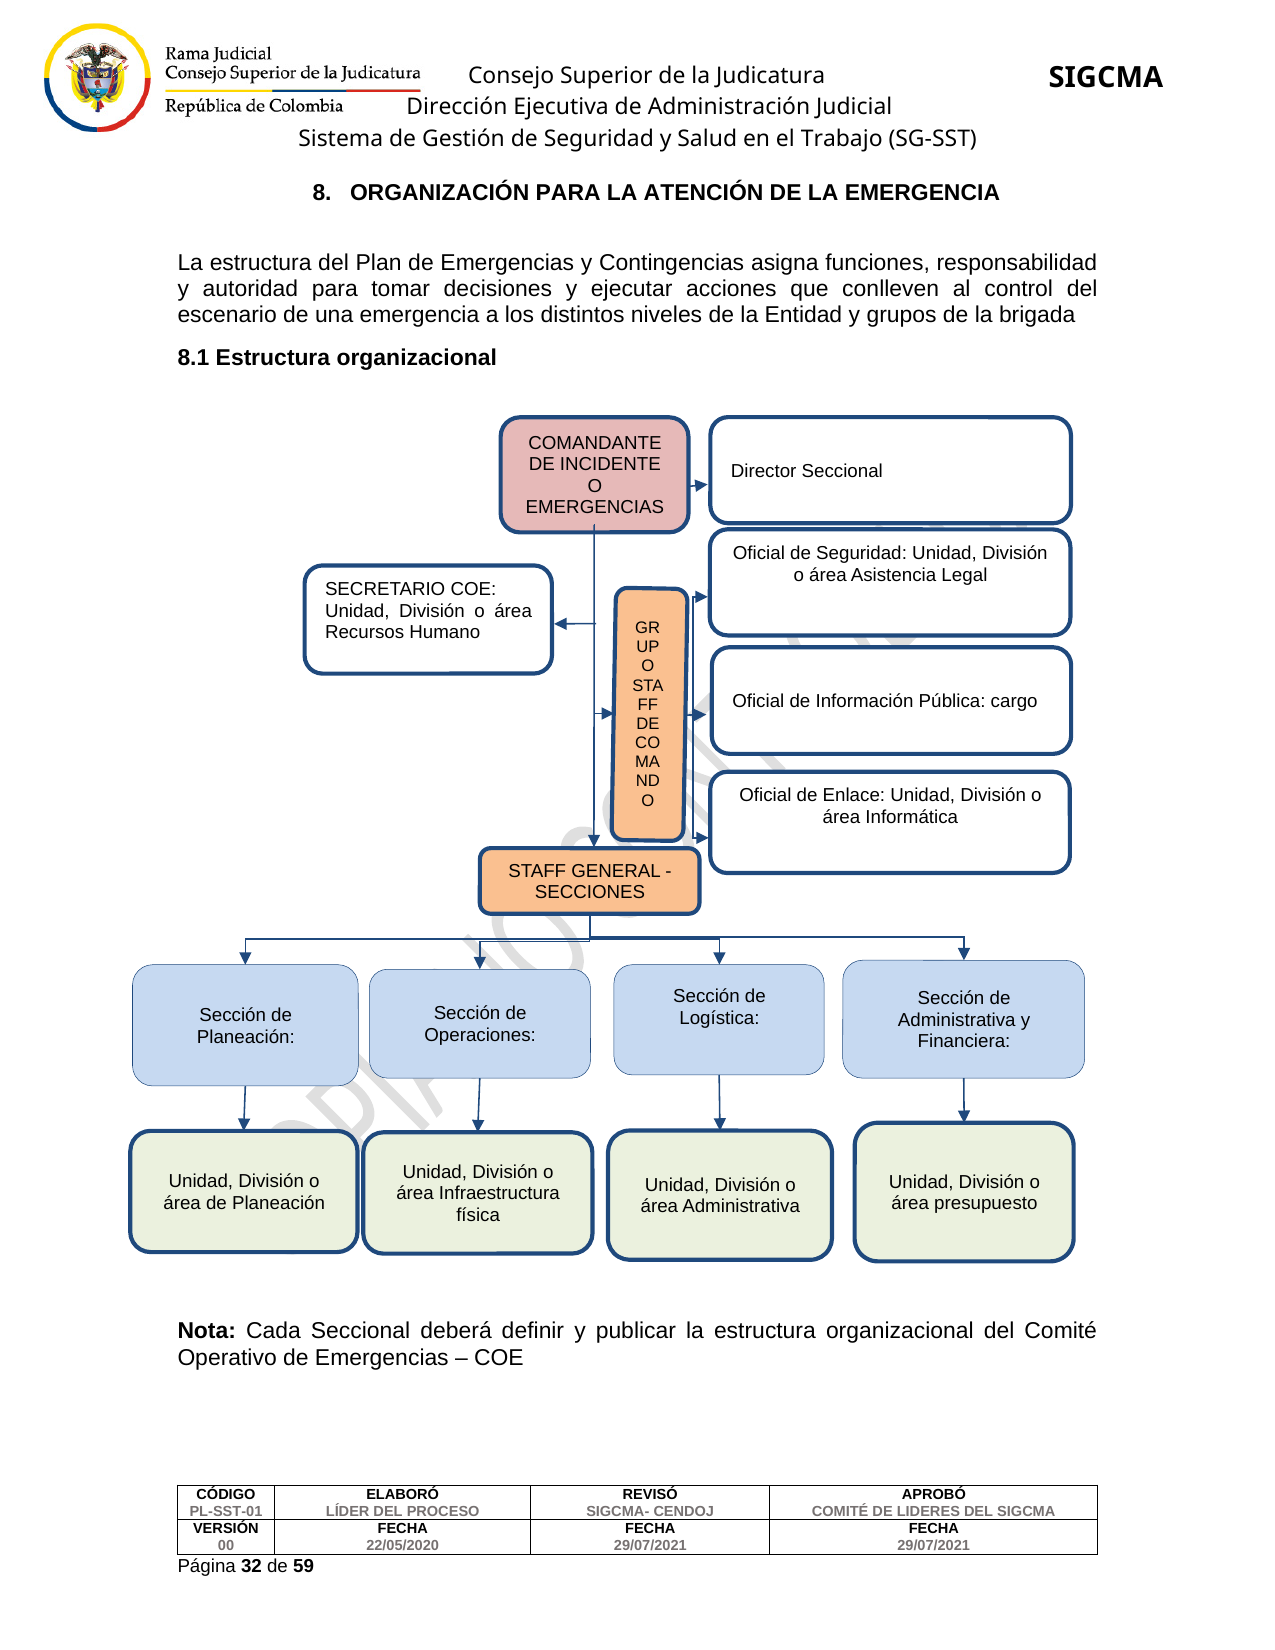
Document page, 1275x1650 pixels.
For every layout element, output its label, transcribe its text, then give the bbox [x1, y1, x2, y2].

picture [36, 13, 429, 143]
text Nota: Cada Seccional deberá definir y publicar la estructura organizacional del Comité Operativo de Emergencias – COE [177, 1317, 1098, 1370]
picture [352, 135, 358, 143]
picture [392, 135, 399, 143]
picture [360, 135, 366, 143]
subtitle 8.1 Estructura organizacional [177, 344, 1098, 371]
subtitle ORGANIZACIÓN PARA LA ATENCIÓN DE LA EMERGENCIA [215, 179, 1098, 206]
text La estructura del Plan de Emergencias y Contingencias asigna funciones, responsabilidad y autoridad para tomar decisiones y ejecutar acciones que conlleven al control del escenario de una emergencia a los distintos niveles de la Entidad y grupos de la brigada [177, 248, 1098, 328]
